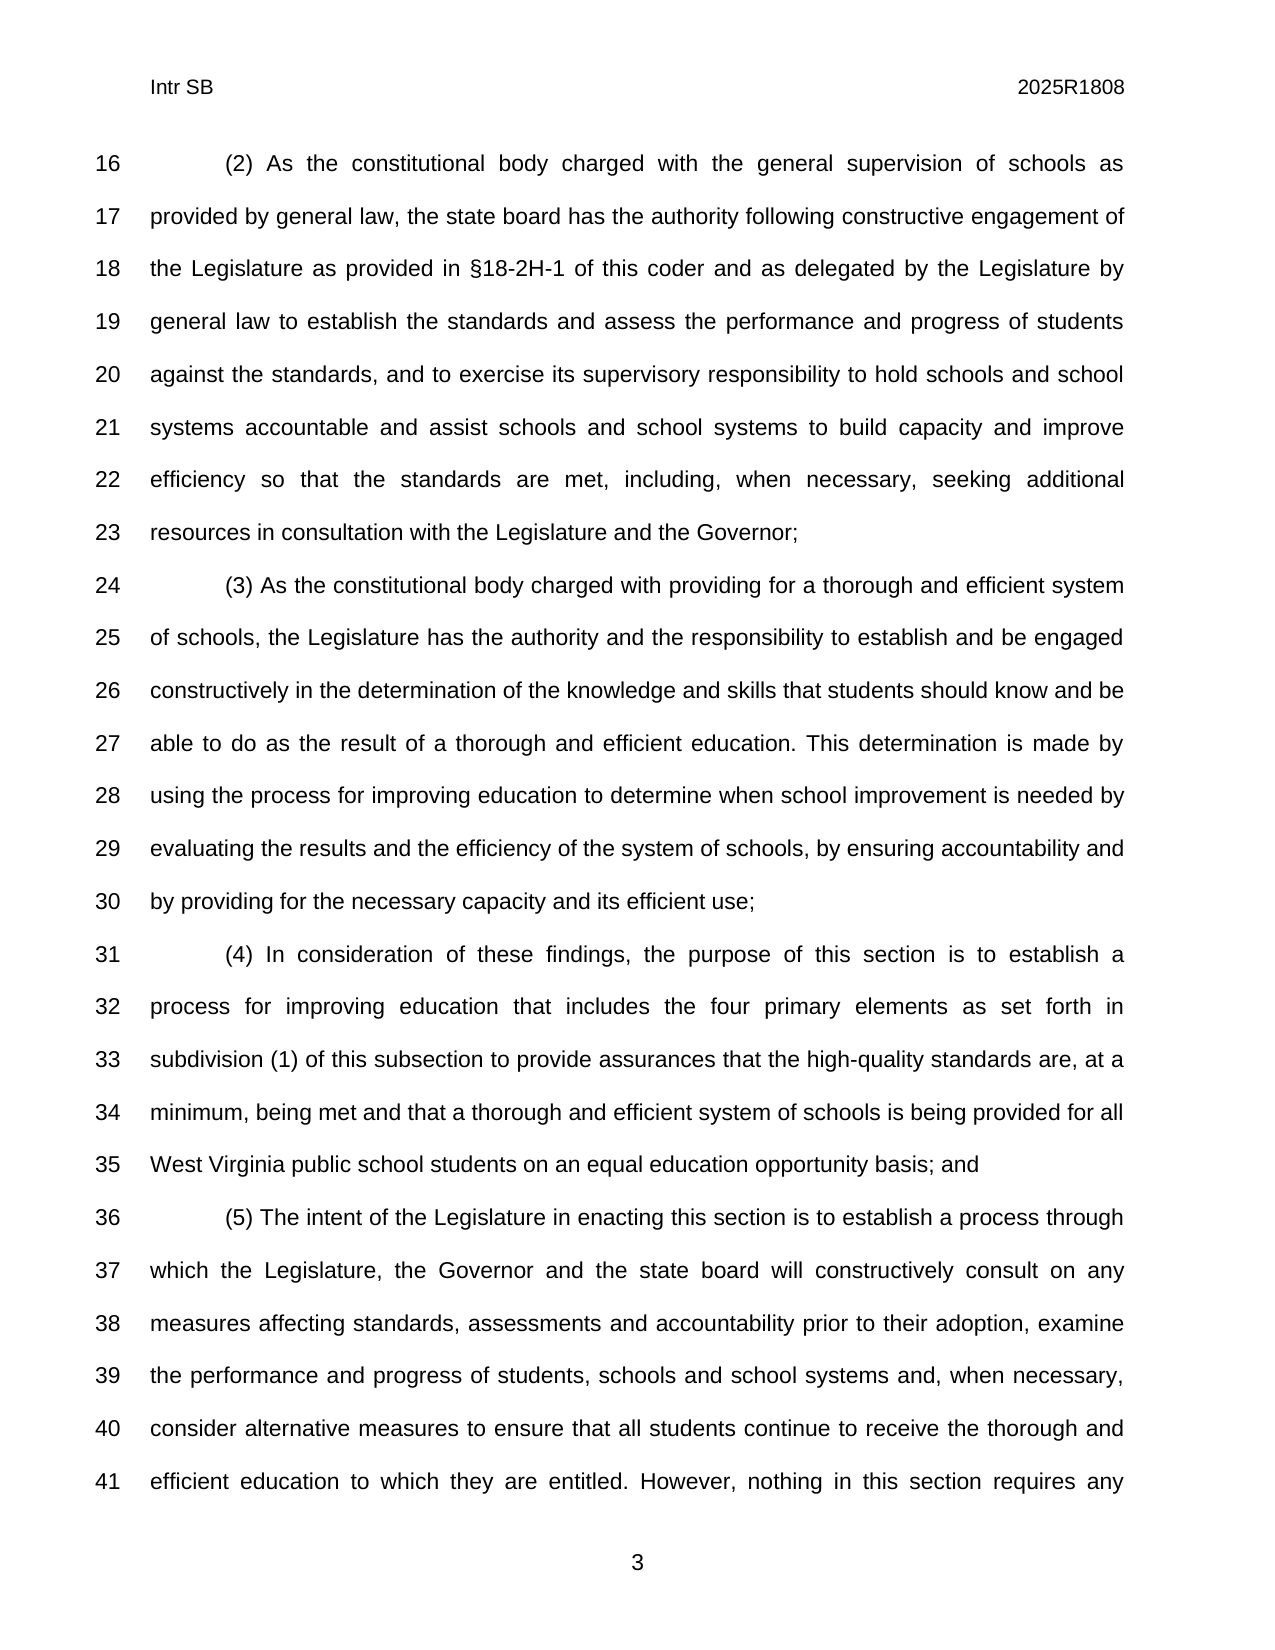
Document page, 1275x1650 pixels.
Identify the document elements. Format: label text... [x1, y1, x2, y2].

text (3) As the constitutional body charged with providing for a thorough and efficient system of schools, the Legislature has the authority and the responsibility to establish and be engaged constructively in the determination of the knowledge and skills that students should know and be able to do as the result of a thorough and efficient education. This determination is made by using the process for improving education to determine when school improvement is needed by evaluating the results and the efficiency of the system of schools, by ensuring accountability and by providing for the necessary capacity and its efficient use; [150, 572, 1125, 914]
text (4) In consideration of these findings, the purpose of this section is to establish a process for improving education that includes the four primary elements as set forth in subdivision (1) of this subsection to provide assurances that the high-quality standards are, at a minimum, being met and that a thorough and efficient system of schools is being provided for all West Virginia public school students on an equal education opportunity basis; and [150, 941, 1125, 1178]
text (2) As the constitutional body charged with the general supervision of schools as provided by general law, the state board has the authority following constructive engagement of the Legislature as provided in §18-2H-1 of this coder and as delegated by the Legislature by general law to establish the standards and assess the performance and progress of students against the standards, and to exercise its supervisory responsibility to hold schools and school systems accountable and assist schools and school systems to build capacity and improve efficiency so that the standards are met, including, when necessary, seeking additional resources in consultation with the Legislature and the Governor; [150, 150, 1125, 545]
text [150, 1204, 1125, 1494]
